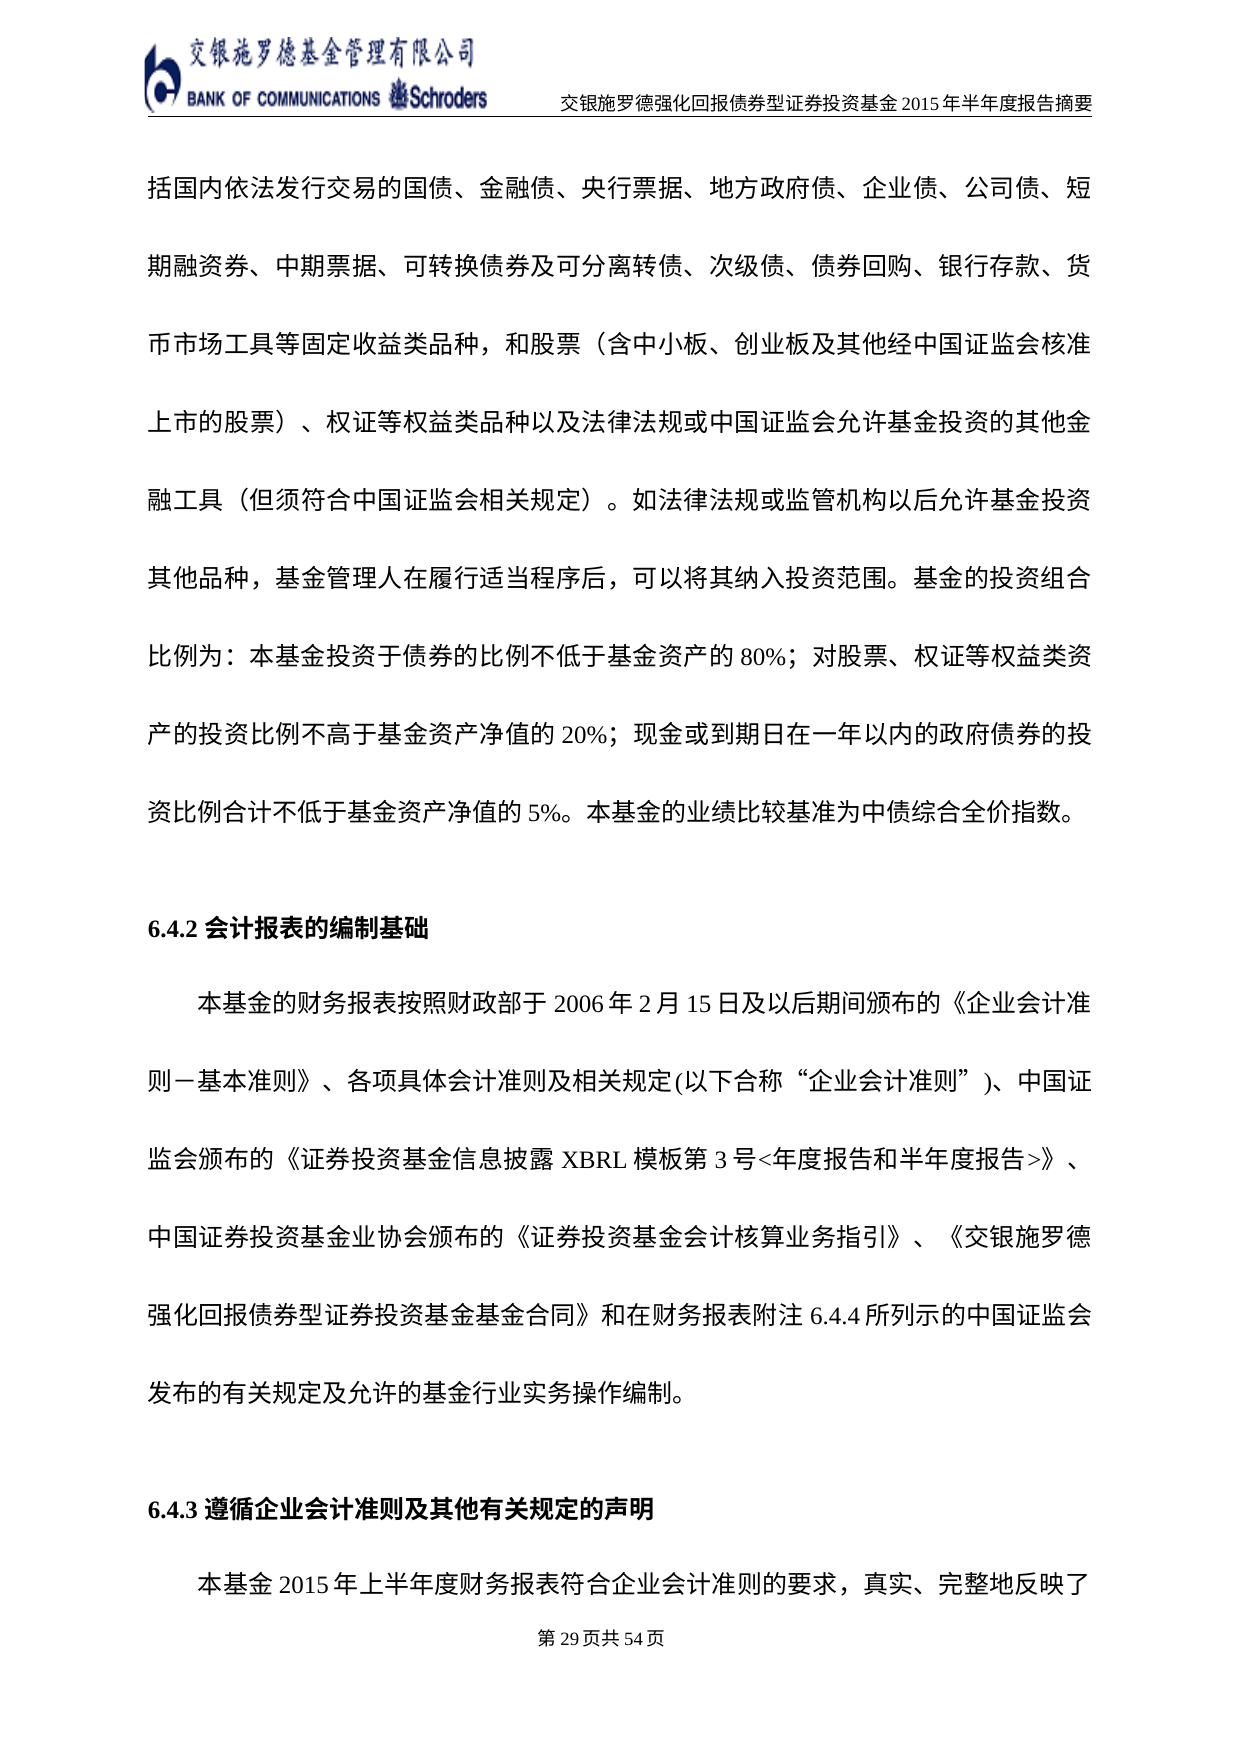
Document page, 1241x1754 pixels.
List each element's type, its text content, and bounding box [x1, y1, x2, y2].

text 本基金的财务报表按照财政部于2006年2月15日及以后期间颁布的《企业会计准则－基本准则》、各项具体会计准则及相关规定(以下合称“企业会计准则”)、中国证监会颁布的《证券投资基金信息披露XBRL模板第3号<年度报告和半年度报告>》、中国证券投资基金业协会颁布的《证券投资基金会计核算业务指引》、《交银施罗德强化回报债券型证券投资基金基金合同》和在财务报表附注6.4.4所列示的中国证监会发布的有关规定及允许的基金行业实务操作编制。 [148, 969, 1092, 1424]
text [148, 154, 1092, 843]
text 6.4.3 遵循企业会计准则及其他有关规定的声明 [148, 1475, 1092, 1540]
picture [144, 37, 487, 113]
text 6.4.2 会计报表的编制基础 [148, 894, 1092, 959]
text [148, 1551, 1092, 1616]
